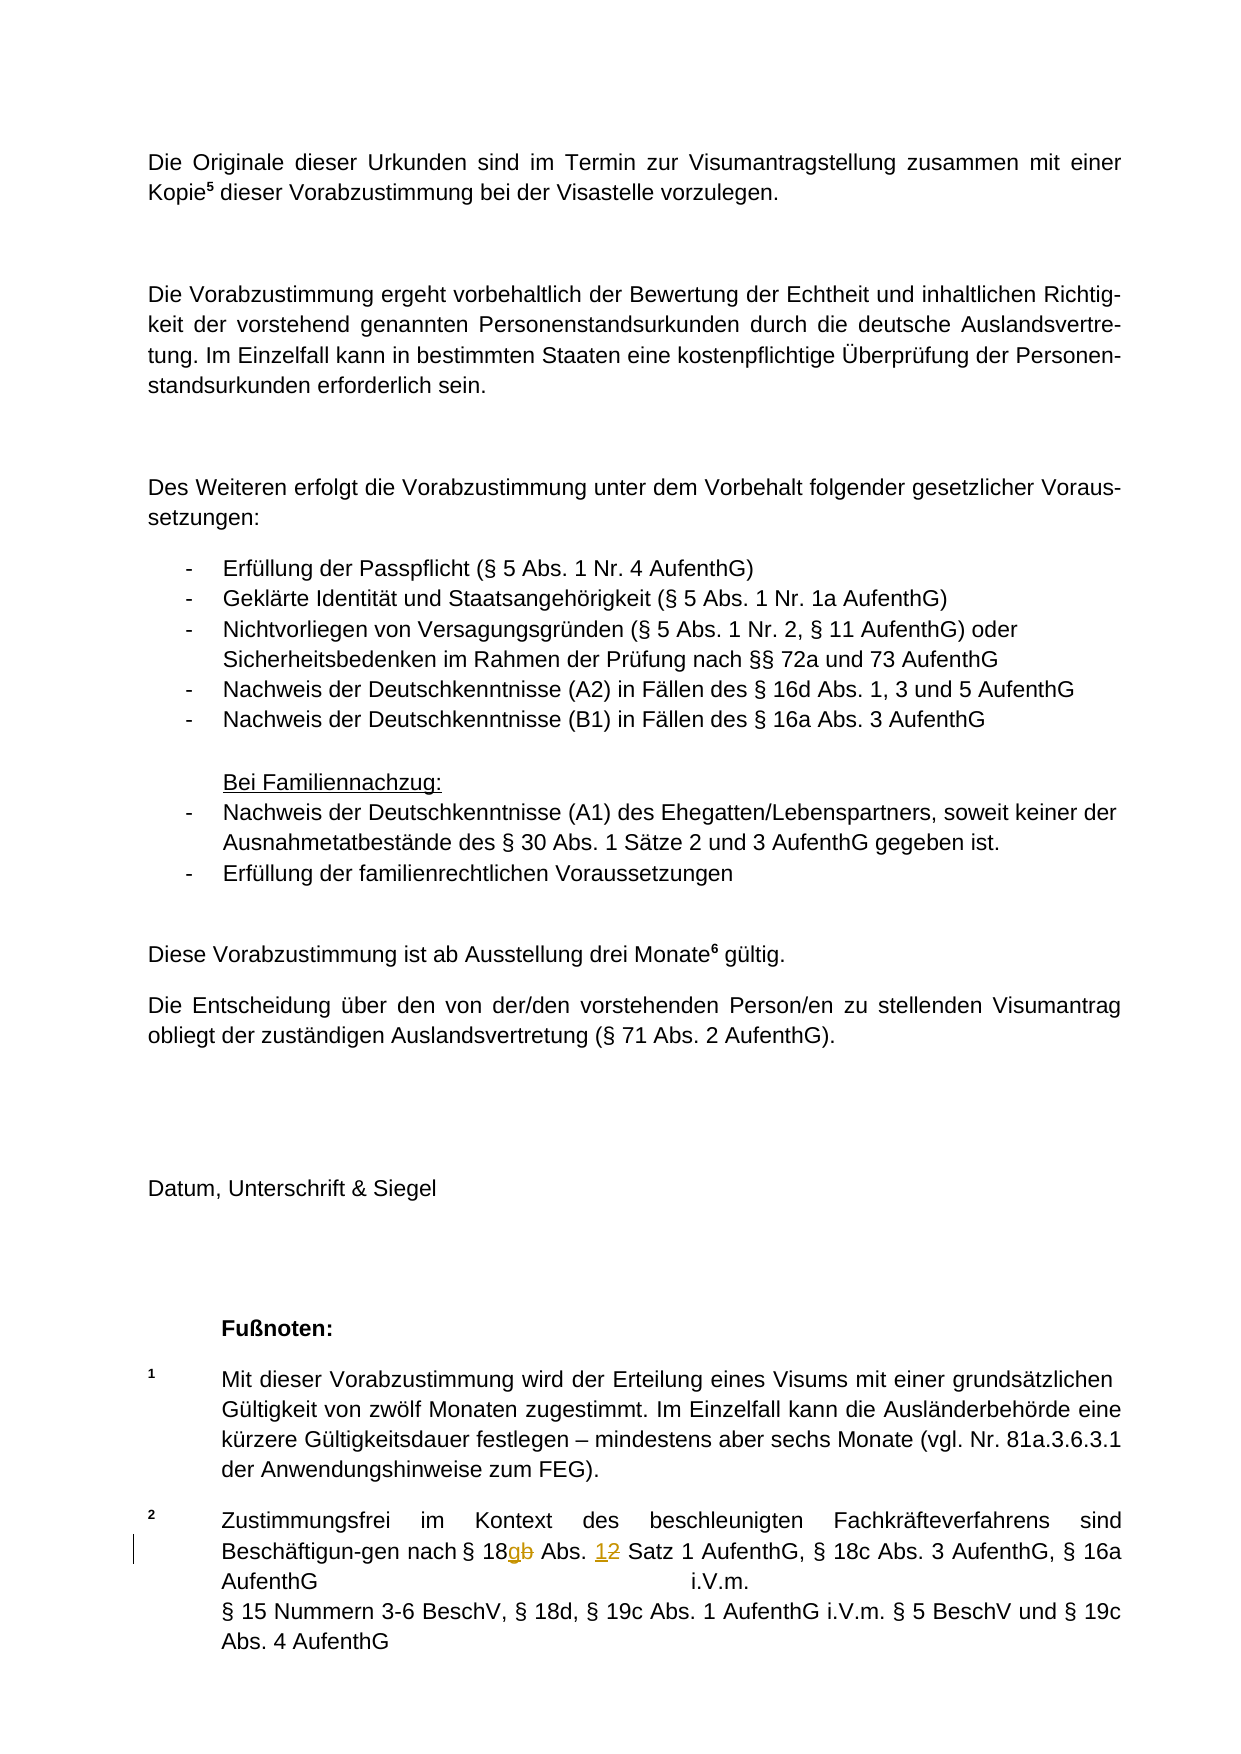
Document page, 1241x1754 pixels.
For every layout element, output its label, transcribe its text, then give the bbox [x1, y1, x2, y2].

text Die Originale dieser Urkunden sind im Termin zur Visumantragstellung zusammen mit einer Kopie5 dieser Vorabzustimmung bei der Visastelle vorzulegen. [148, 149, 1122, 206]
text 2 Zustimmungsfrei im Kontext des beschleunigten Fachkräfteverfahrens sind Beschäftigun-gen nach § 18 Abs. Satz 1 AufenthG, § 18c Abs. 3 AufenthG, § 16a AufenthG i.V.m. § 15 Nummern 3-6 BeschV, § 18d, § 19c Abs. 1 AufenthG i.V.m. § 5 BeschV und § 19c Abs. 4 AufenthG [148, 1507, 1122, 1654]
list Nachweis der Deutschkenntnisse (B1) in Fällen des § 16a Abs. 3 AufenthG [185, 706, 1122, 765]
list Geklärte Identität und Staatsangehörigkeit (§ 5 Abs. 1 Nr. 1a AufenthG) [185, 585, 1122, 612]
text Des Weiteren erfolgt die Vorabzustimmung unter dem Vorbehalt folgender gesetzlicher Voraus-setzungen: [148, 474, 1122, 531]
list Erfüllung der familienrechtlichen Voraussetzungen [185, 859, 1122, 886]
list Nachweis der Deutschkenntnisse (A1) des Ehegatten/Lebenspartners, soweit keiner der Ausnahmetatbestände des § 30 Abs. 1 Sätze 2 und 3 AufenthG gegeben ist. [185, 799, 1122, 856]
list Nichtvorliegen von Versagungsgründen (§ 5 Abs. 1 Nr. 2, § 11 AufenthG) oder Sicherheitsbedenken im Rahmen der Prüfung nach §§ 72a und 73 AufenthG [185, 616, 1122, 672]
text Fußnoten: [148, 1315, 1122, 1341]
list Nachweis der Deutschkenntnisse (A2) in Fällen des § 16d Abs. 1, 3 und 5 AufenthG [185, 676, 1122, 702]
text 1 Mit dieser Vorabzustimmung wird der Erteilung eines Visums mit einer grundsätzlichen Gültigkeit von zwölf Monaten zugestimmt. Im Einzelfall kann die Ausländerbehörde eine kürzere Gültigkeitsdauer festlegen – mindestens aber sechs Monate (vgl. Nr. 81a.3.6.3.1 der Anwendungshinweise zum FEG). [148, 1366, 1122, 1483]
text Diese Vorabzustimmung ist ab Ausstellung drei Monate6 gültig. [148, 941, 1122, 967]
text Die Vorabzustimmung ergeht vorbehaltlich der Bewertung der Echtheit und inhaltlichen Richtig-keit der vorstehend genannten Personenstandsurkunden durch die deutsche Auslandsvertre-tung. Im Einzelfall kann in bestimmten Staaten eine kostenpflichtige Überprüfung der Personen-standsurkunden erforderlich sein. [148, 281, 1122, 398]
text Datum, Unterschrift & Siegel [148, 1175, 1122, 1202]
list Bei Familiennachzug: [223, 769, 1122, 795]
list Erfüllung der Passpflicht (§ 5 Abs. 1 Nr. 4 AufenthG) [185, 555, 1122, 582]
text Die Entscheidung über den von der/den vorstehenden Person/en zu stellenden Visumantrag obliegt der zuständigen Auslandsvertretung (§ 71 Abs. 2 AufenthG). [148, 992, 1122, 1048]
